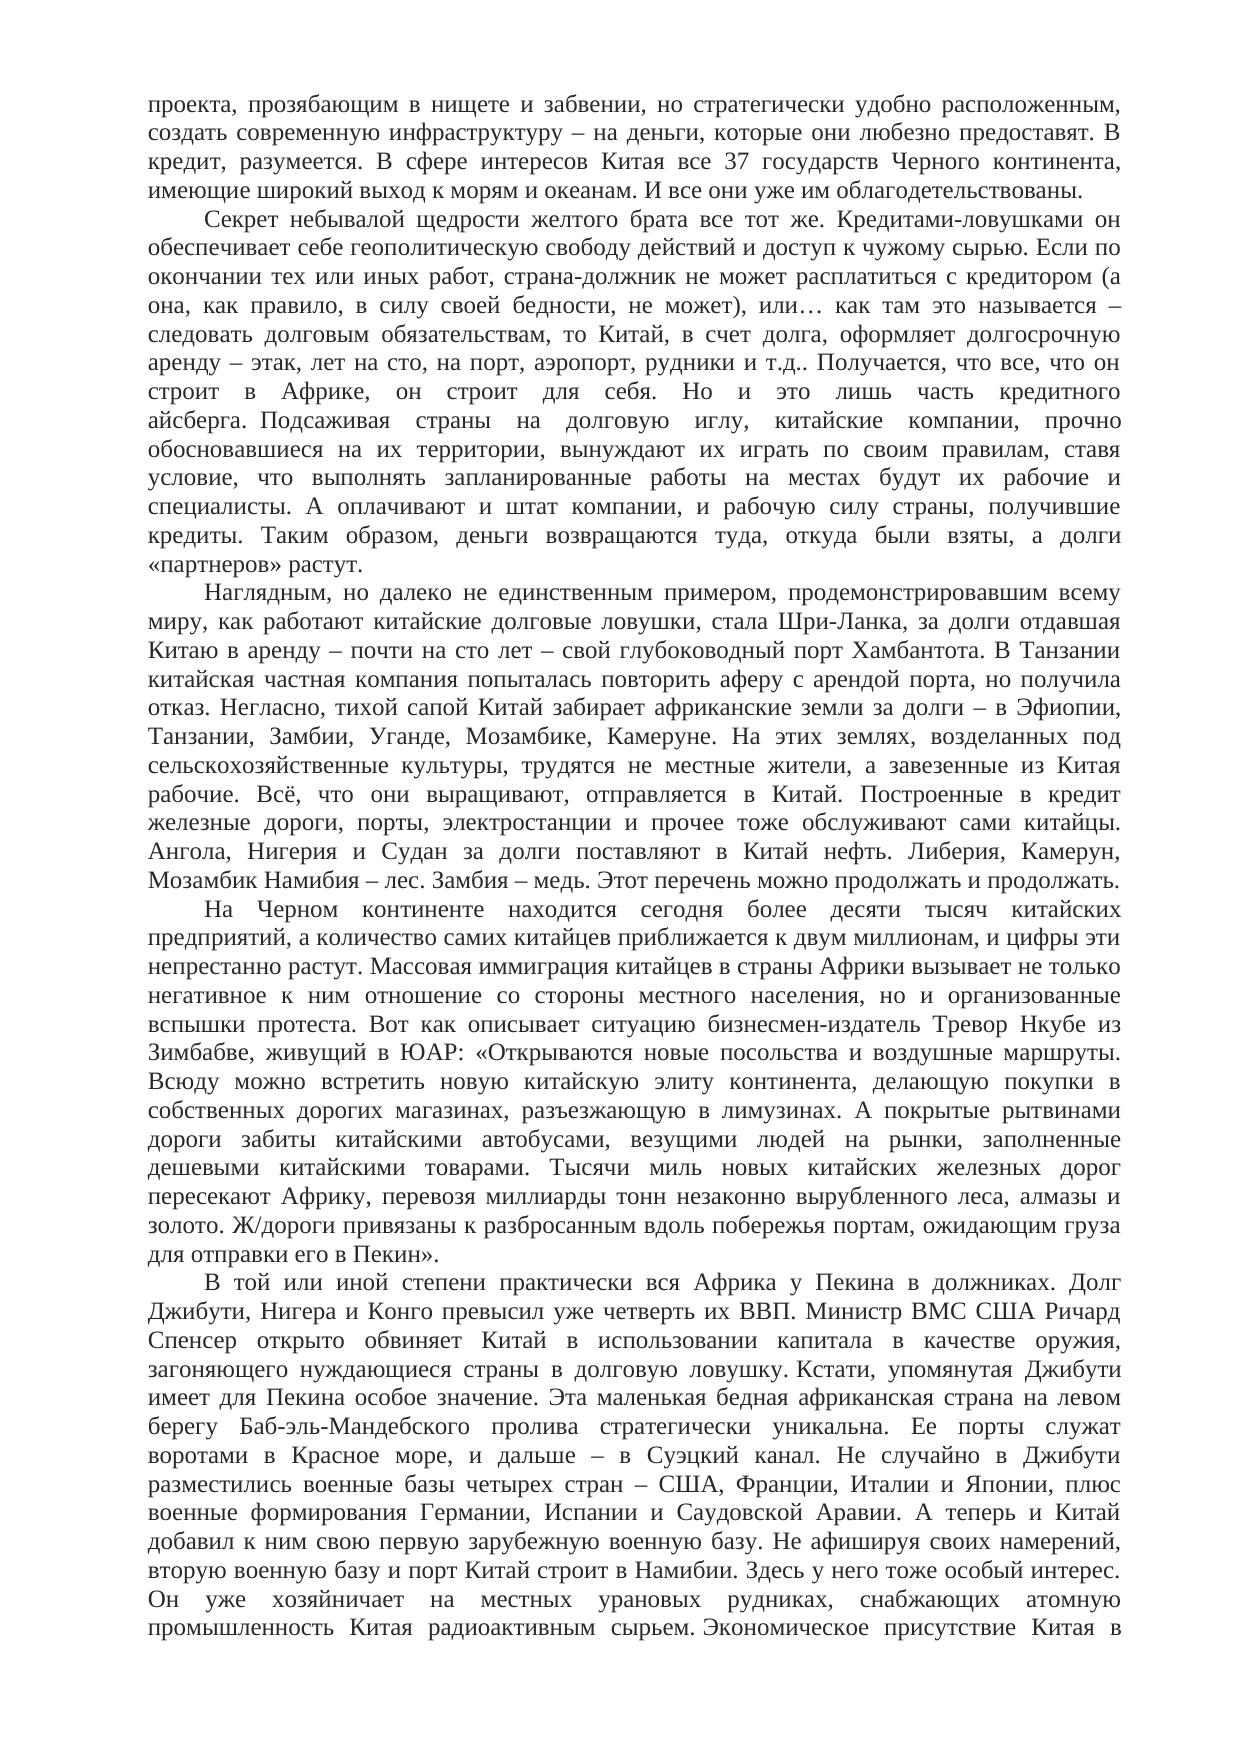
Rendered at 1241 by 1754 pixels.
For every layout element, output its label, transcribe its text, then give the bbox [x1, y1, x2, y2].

text Секрет небывалой щедрости желтого брата все тот же. Кредитами-ловушками он обеспечивает себе геополитическую свободу действий и доступ к чужому сырью. Если по окончании тех или иных работ, страна-должник не может расплатиться с кредитором (а она, как правило, в силу своей бедности, не может), или… как там это называется – следовать долговым обязательствам, то Китай, в счет долга, оформляет долгосрочную аренду – этак, лет на сто, на порт, аэропорт, рудники и т.д.. Получается, что все, что он строит в Африке, он строит для себя. Но и это лишь часть кредитного айсберга. Подсаживая страны на долговую иглу, китайские компании, прочно обосновавшиеся на их территории, вынуждают их играть по своим правилам, ставя условие, что выполнять запланированные работы на местах будут их рабочие и специалисты. А оплачивают и штат компании, и рабочую силу страны, получившие кредиты. Таким образом, деньги возвращаются туда, откуда были взяты, а долги «партнеров» растут. [148, 204, 1122, 577]
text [148, 1267, 1122, 1641]
text На Черном континенте находится сегодня более десяти тысяч китайских предприятий, а количество самих китайцев приближается к двум миллионам, и цифры эти непрестанно растут. Массовая иммиграция китайцев в страны Африки вызывает не только негативное к ним отношение со стороны местного населения, но и организованные вспышки протеста. Вот как описывает ситуацию бизнесмен-издатель Тревор Нкубе из Зимбабве, живущий в ЮАР: «Открываются новые посольства и воздушные маршруты. Всюду можно встретить новую китайскую элиту континента, делающую покупки в собственных дорогих магазинах, разъезжающую в лимузинах. А покрытые рытвинами дороги забиты китайскими автобусами, везущими людей на рынки, заполненные дешевыми китайскими товарами. Тысячи миль новых китайских железных дорог пересекают Африку, перевозя миллиарды тонн незаконно вырубленного леса, алмазы и золото. Ж/дороги привязаны к разбросанным вдоль побережья портам, ожидающим груза для отправки его в Пекин». [148, 894, 1122, 1267]
text Наглядным, но далеко не единственным примером, продемонстрировавшим всему миру, как работают китайские долговые ловушки, стала Шри-Ланка, за долги отдавшая Китаю в аренду – почти на сто лет – свой глубоководный порт Хамбантота. В Танзании китайская частная компания попыталась повторить аферу с арендой порта, но получила отказ. Негласно, тихой сапой Китай забирает африканские земли за долги – в Эфиопии, Танзании, Замбии, Уганде, Мозамбике, Камеруне. На этих землях, возделанных под сельскохозяйственные культуры, трудятся не местные жители, а завезенные из Китая рабочие. Всё, что они выращивают, отправляется в Китай. Построенные в кредит железные дороги, порты, электростанции и прочее тоже обслуживают сами китайцы. Ангола, Нигерия и Судан за долги поставляют в Китай нефть. Либерия, Камерун, Мозамбик Намибия – лес. Замбия – медь. Этот перечень можно продолжать и продолжать. [148, 577, 1122, 894]
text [148, 89, 1122, 204]
